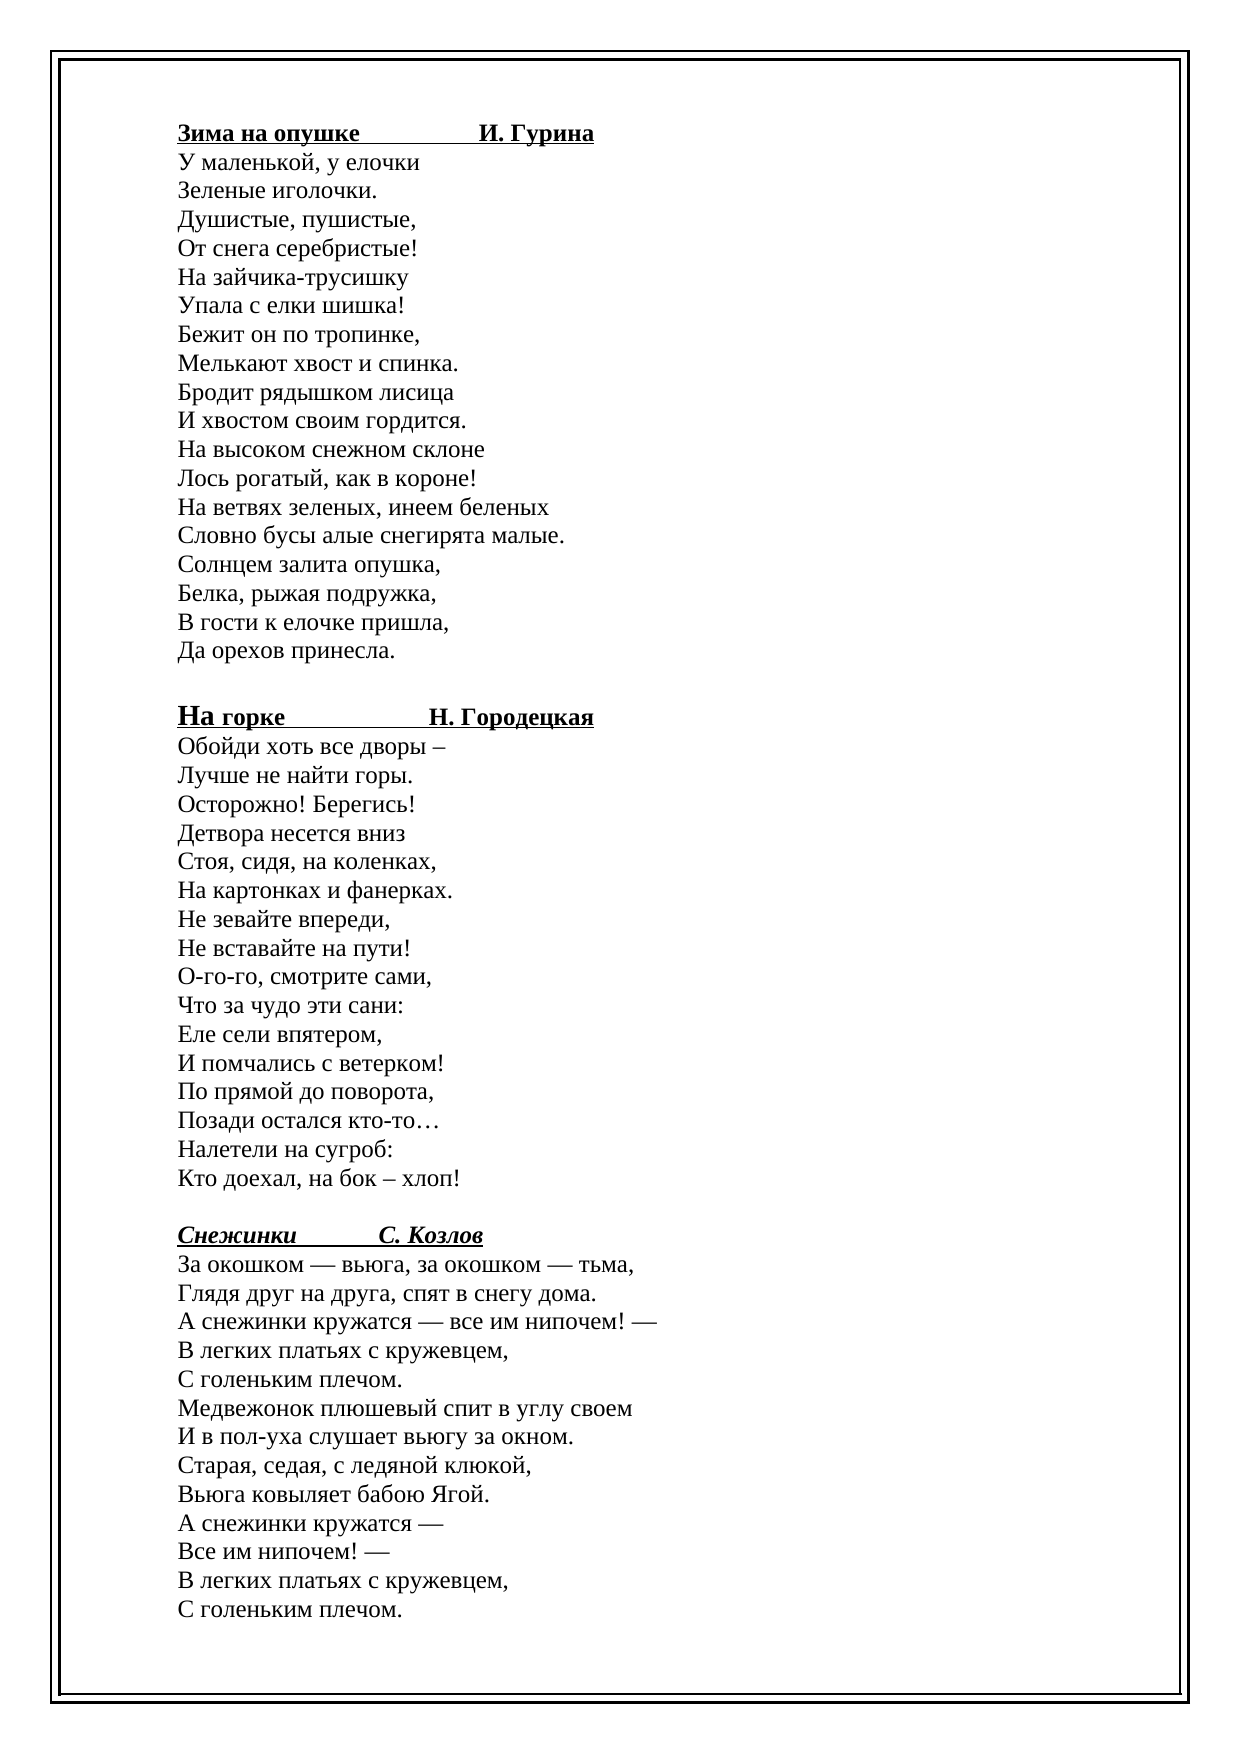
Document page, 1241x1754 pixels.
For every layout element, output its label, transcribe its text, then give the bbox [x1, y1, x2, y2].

text Медвежонок плюшевый спит в углу своем И в пол-уха слушает вьюгу за окном. [177, 1393, 1152, 1450]
text За окошком — вьюга, за окошком — тьма, Глядя друг на друга, спят в снегу дома. [177, 1249, 1152, 1306]
text Обойди хоть все дворы – Лучше не найти горы. Осторожно! Берегись! Детвора несется вниз Стоя, сидя, на коленках, На картонках и фанерках. Не зевайте впереди, Не вставайте на пути! О-го-го, смотрите сами, Что за чудо эти сани: Еле сели впятером, И помчались с ветерком! По прямой до поворота, Позади остался кто-то… Налетели на сугроб: Кто доехал, на бок – хлоп! [177, 731, 1152, 1191]
text Солнцем залита опушка, Белка, рыжая подружка, В гости к елочке пришла, Да орехов принесла. [177, 549, 1152, 664]
text А снежинки кружатся — все им нипочем! — В легких платьях с кружевцем, С голеньким плечом. [177, 1306, 1152, 1393]
text Старая, седая, с ледяной клюкой, Вьюга ковыляет бабою Ягой. [177, 1450, 1152, 1508]
text Снежинки С. Козлов [177, 1220, 1152, 1249]
text Бродит рядышком лисица И хвостом своим гордится. На высоком снежном склоне Лось рогатый, как в короне! [177, 377, 1152, 492]
text Зима на опушке И. Гурина [177, 118, 1152, 147]
text А снежинки кружатся — Все им нипочем! — В легких платьях с кружевцем, С голеньким плечом. [177, 1508, 1152, 1623]
text На горке Н. Городецкая [177, 698, 1152, 731]
text На ветвях зеленых, инеем беленых Словно бусы алые снегирята малые. [177, 492, 1152, 549]
text На зайчика-трусишку Упала с елки шишка! Бежит он по тропинке, Мелькают хвост и спинка. [177, 262, 1152, 377]
text У маленькой, у елочки Зеленые иголочки. Душистые, пушистые, От снега серебристые! [177, 147, 1152, 262]
